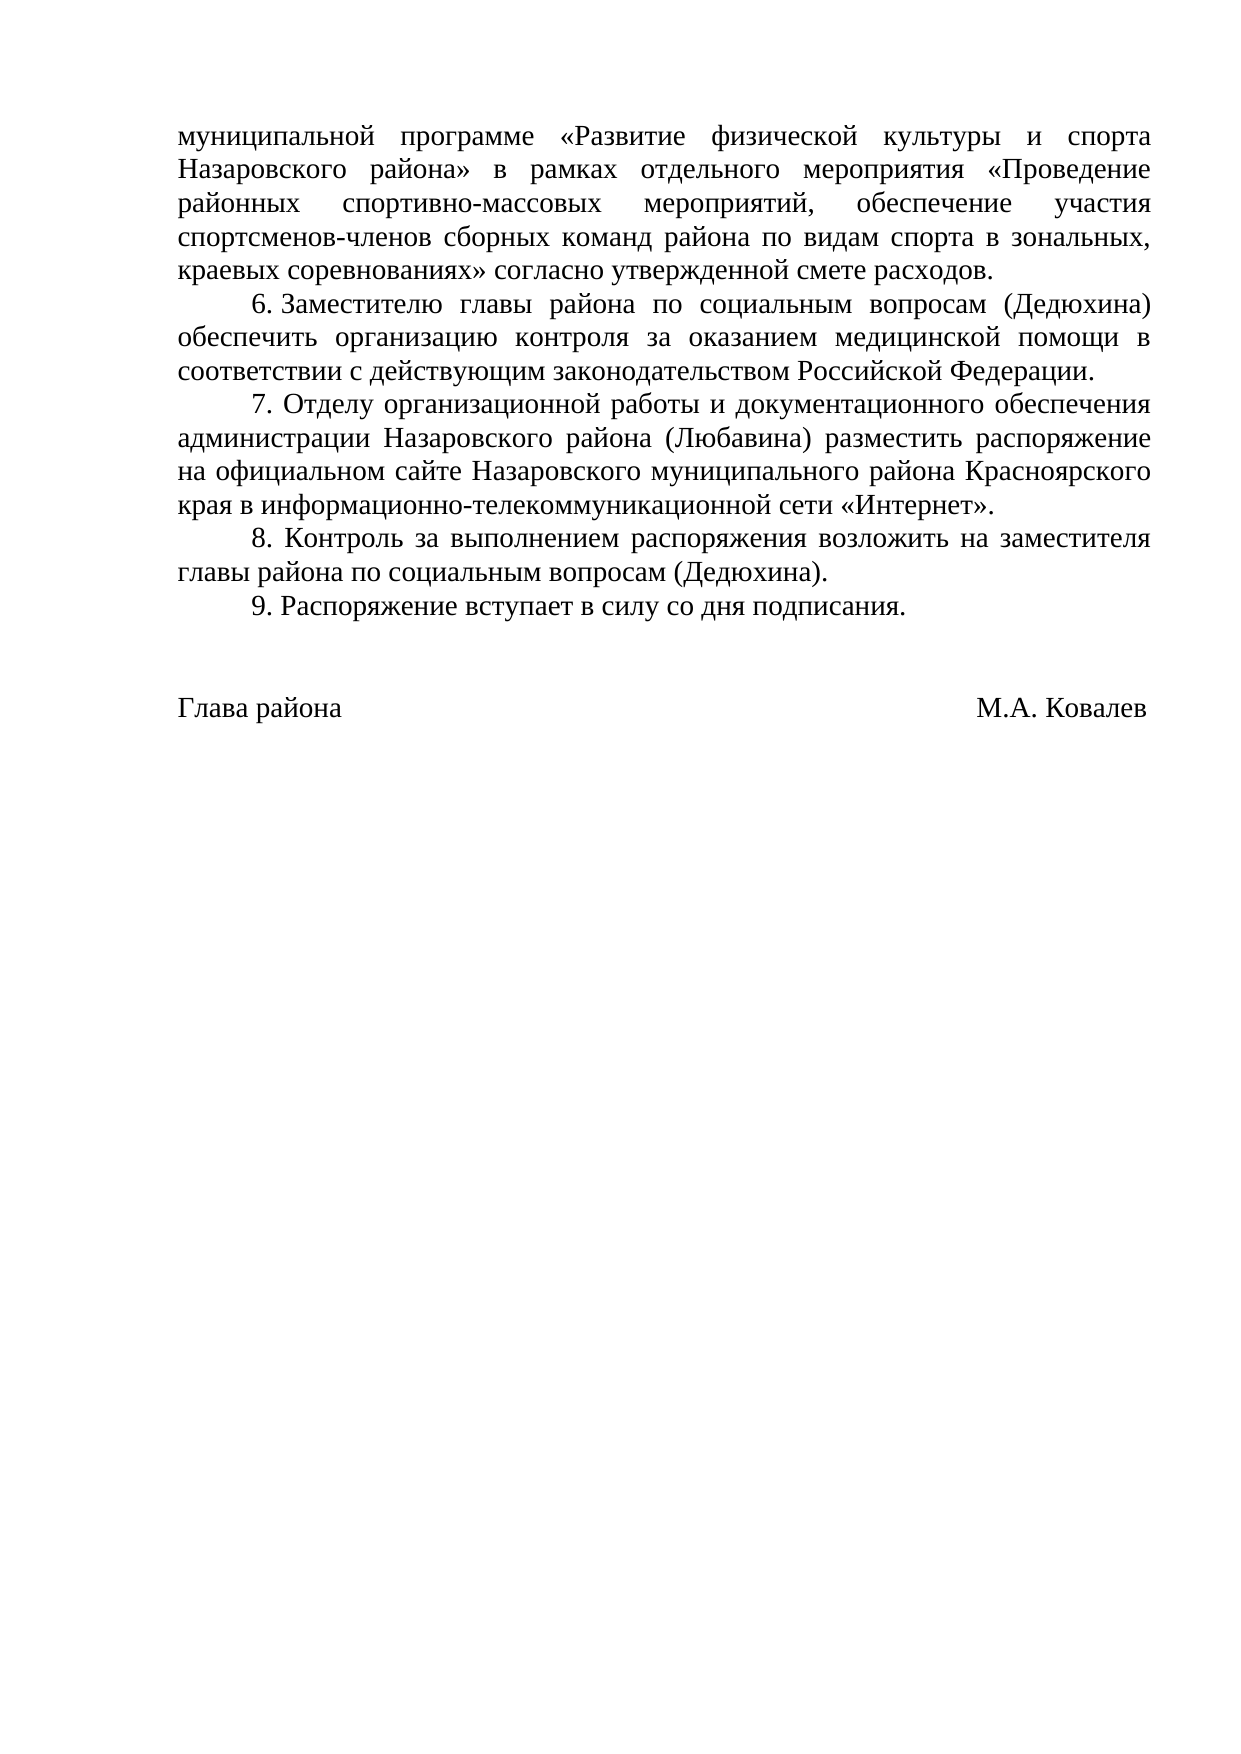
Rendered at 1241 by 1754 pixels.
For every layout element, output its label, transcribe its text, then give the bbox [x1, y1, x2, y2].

list 8. Контроль за выполнением распоряжения возложить на заместителя главы района по социальным вопросам (Дедюхина). [177, 521, 1152, 588]
list 9. Распоряжение вступает в силу со дня подписания. [177, 588, 1152, 621]
list Заместителю главы района по социальным вопросам (Дедюхина) обеспечить организацию контроля за оказанием медицинской помощи в соответствии с действующим законодательством Российской Федерации. [177, 286, 1152, 386]
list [177, 118, 1152, 286]
text Глава района М.А. Ковалев [177, 690, 1152, 724]
text 7. Отделу организационной работы и документационного обеспечения администрации Назаровского района (Любавина) разместить распоряжение на официальном сайте Назаровского муниципального района Красноярского края в информационно-телекоммуникационной сети «Интернет». [177, 386, 1152, 521]
